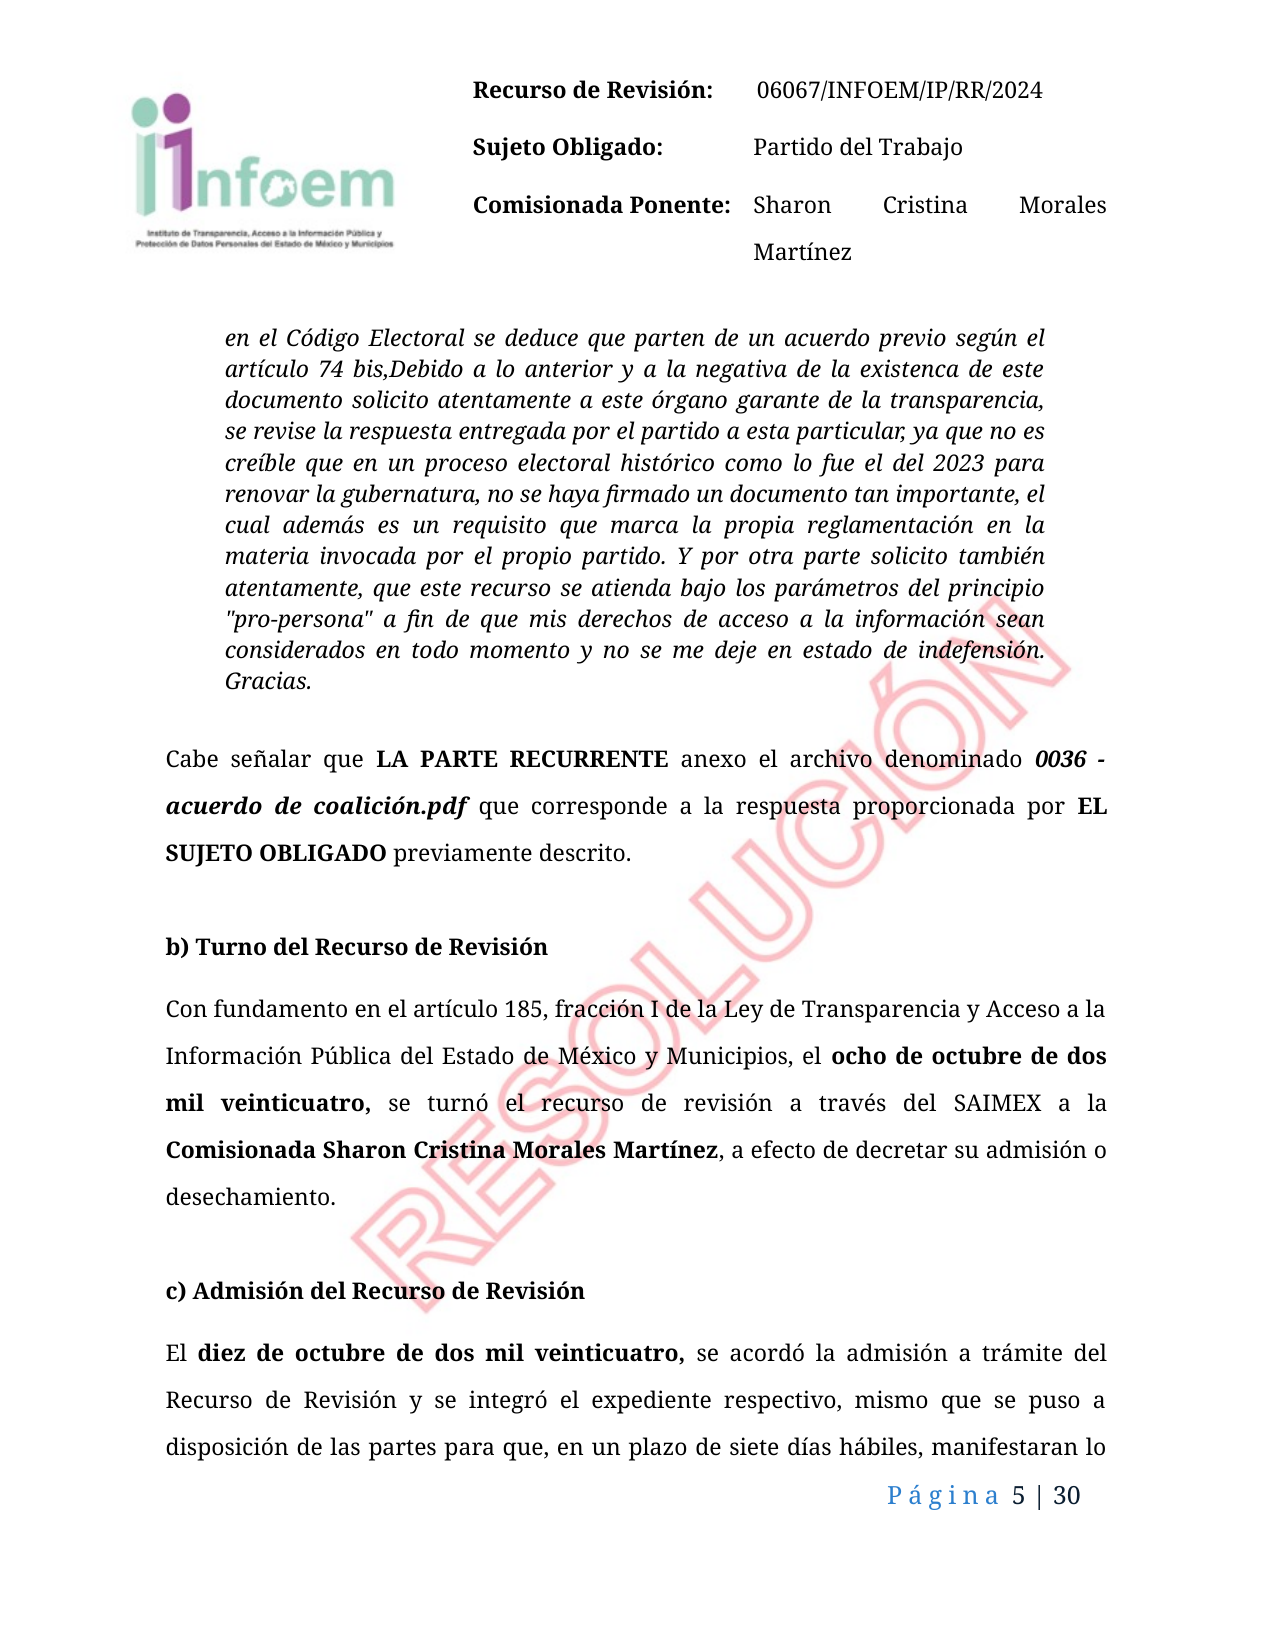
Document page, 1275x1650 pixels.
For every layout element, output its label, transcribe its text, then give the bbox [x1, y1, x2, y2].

text Cabe señalar que LA PARTE RECURRENTE anexo el archivo denominado 0036 - acuerdo de coalición.pdf que corresponde a la respuesta proporcionada por EL SUJETO OBLIGADO previamente descrito. [165, 743, 1107, 868]
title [224, 321, 1048, 696]
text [165, 1337, 1107, 1462]
text Con fundamento en el artículo 185, fracción I de la Ley de Transparencia y Acceso a la Información Pública del Estado de México y Municipios, el ocho de octubre de dos mil veinticuatro, se turnó el recurso de revisión a través del SAIMEX a la Comisionada Sharon Cristina Morales Martínez, a efecto de decretar su admisión o desechamiento. [165, 993, 1107, 1212]
subtitle b) Turno del Recurso de Revisión [165, 931, 1107, 962]
subtitle c) Admisión del Recurso de Revisión [165, 1274, 1107, 1306]
picture [2, 29, 1275, 1650]
